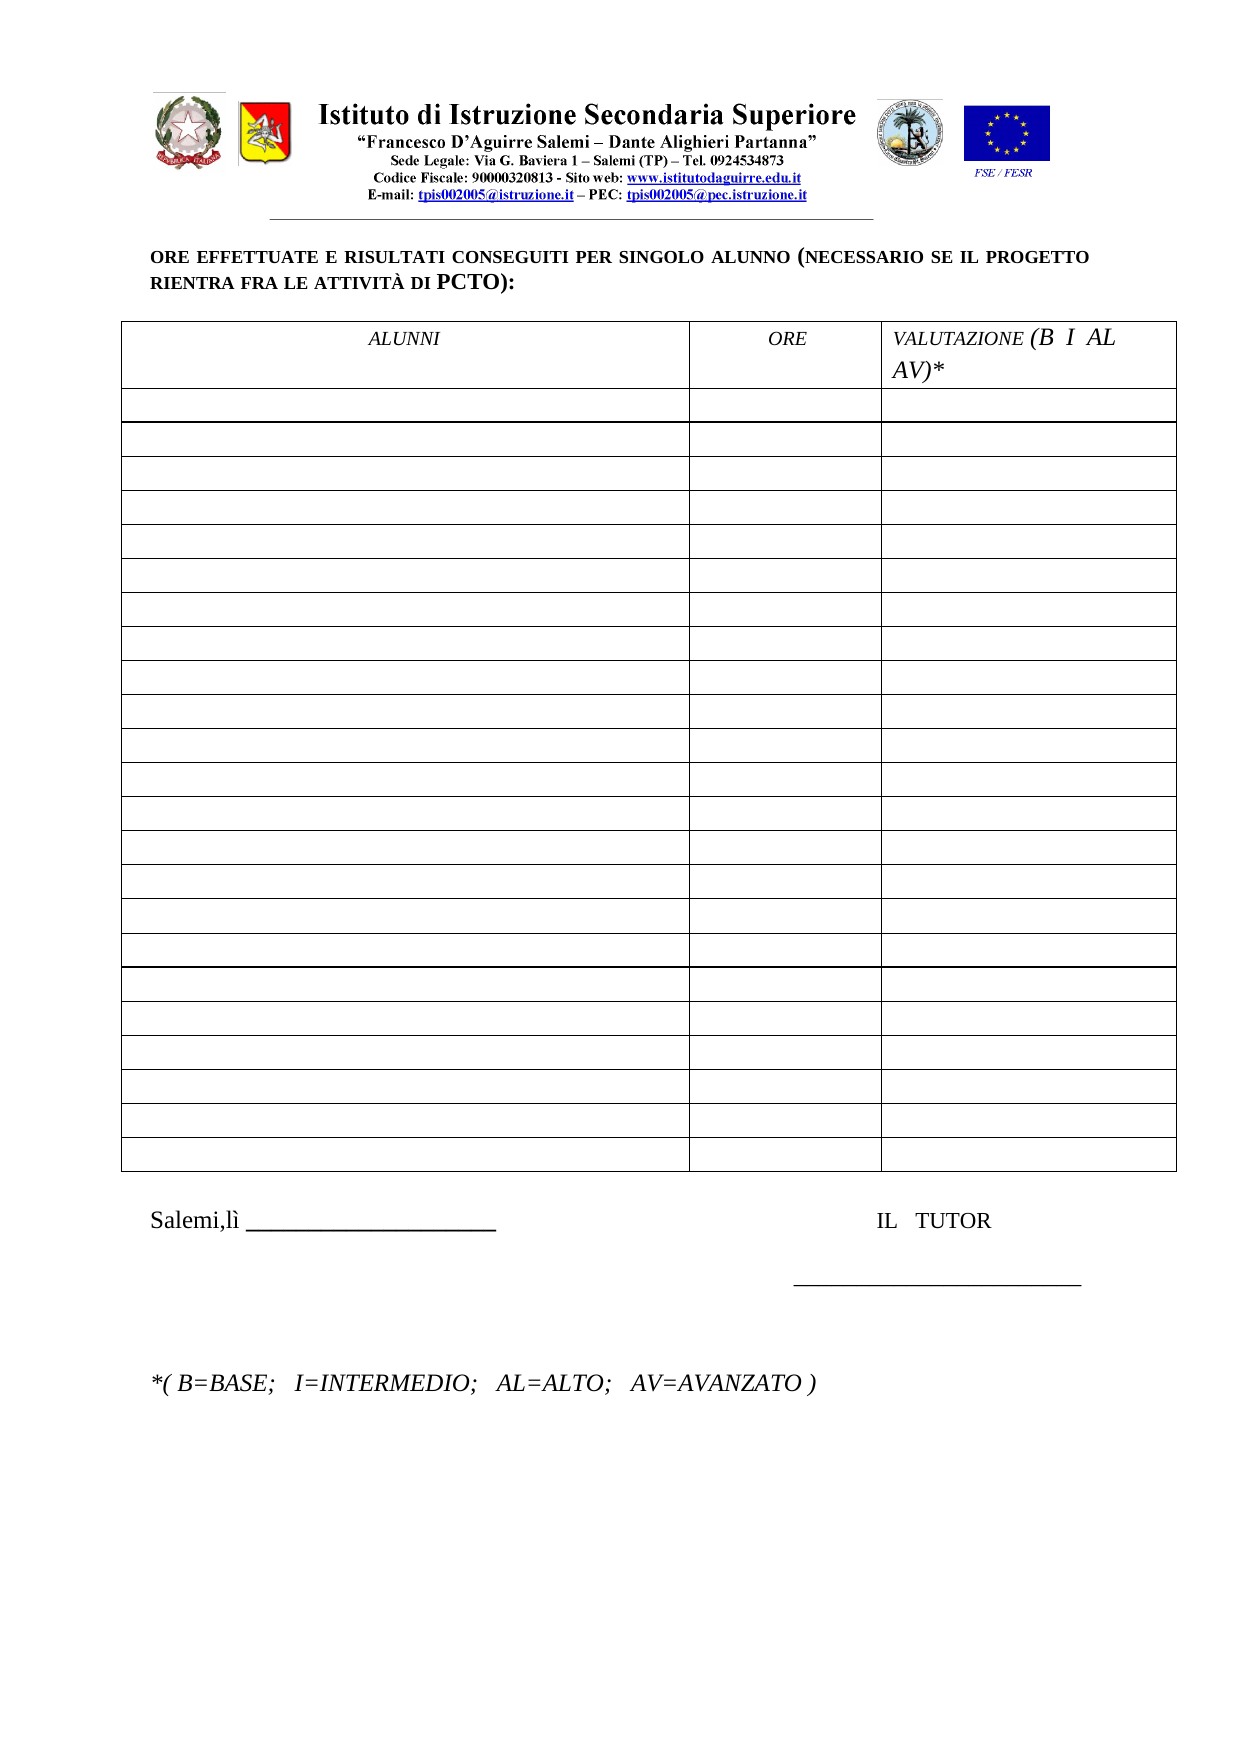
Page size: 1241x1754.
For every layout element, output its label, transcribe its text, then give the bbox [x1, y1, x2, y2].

table_cell [690, 1036, 881, 1069]
table_cell [122, 1002, 689, 1034]
table_cell [882, 968, 1176, 1001]
table_cell [882, 1104, 1176, 1137]
table_cell [122, 593, 689, 626]
table_cell [122, 559, 689, 592]
table_cell [122, 934, 689, 966]
table_cell [882, 423, 1176, 456]
table_cell [882, 525, 1176, 558]
table_cell [882, 763, 1176, 796]
table_cell [882, 899, 1176, 932]
table_cell [882, 831, 1176, 864]
table_cell [882, 1036, 1176, 1069]
table_cell [690, 865, 881, 898]
table_cell [122, 763, 689, 796]
table_cell [690, 1104, 881, 1137]
table_cell [882, 1002, 1176, 1034]
table_cell [690, 1138, 881, 1171]
table_cell [690, 457, 881, 489]
table_cell [690, 525, 881, 558]
table_cell [690, 559, 881, 592]
text _______________________ [150, 1261, 1090, 1289]
table_cell [882, 934, 1176, 966]
table_cell [690, 968, 881, 1001]
table_cell [690, 1070, 881, 1103]
table_cell [882, 491, 1176, 524]
table_cell [882, 729, 1176, 762]
table_cell [122, 831, 689, 864]
table_cell [882, 559, 1176, 592]
table_cell [882, 389, 1176, 421]
table_cell [122, 627, 689, 660]
table_cell [882, 1138, 1176, 1171]
table_cell [882, 661, 1176, 694]
table_cell [882, 865, 1176, 898]
table_cell [882, 593, 1176, 626]
table_cell [690, 729, 881, 762]
table_cell [882, 457, 1176, 489]
table_cell [122, 525, 689, 558]
table_cell [122, 1036, 689, 1069]
table_cell [690, 934, 881, 966]
text *( B=BASE; I=INTERMEDIO; AL=ALTO; AV=AVANZATO ) [150, 1368, 1090, 1397]
table_cell [690, 389, 881, 421]
table_cell [122, 661, 689, 694]
table_cell [122, 797, 689, 830]
text Salemi,lì ____________________ IL TUTOR [150, 1205, 1090, 1234]
table_cell [690, 593, 881, 626]
table_cell [122, 1138, 689, 1171]
table_cell [122, 1070, 689, 1103]
table_cell [690, 695, 881, 728]
table_cell [882, 797, 1176, 830]
table_cell [690, 627, 881, 660]
table_cell [882, 695, 1176, 728]
table_cell [122, 423, 689, 456]
table_cell [690, 831, 881, 864]
table_cell [122, 695, 689, 728]
table_cell [690, 899, 881, 932]
table_cell [690, 797, 881, 830]
table_cell [122, 1104, 689, 1137]
table_cell [122, 389, 689, 421]
table_cell [690, 1002, 881, 1034]
picture [150, 75, 1091, 242]
table_cell [122, 729, 689, 762]
table_cell [882, 1070, 1176, 1103]
table_header ore [690, 322, 881, 387]
table_header valutazione (B I AL AV)* [882, 322, 1176, 387]
table_cell [122, 491, 689, 524]
text ore effettuate e risultati conseguiti per singolo alunno (necessario se il progetto rientra fra le attività di PCTO): [150, 242, 1090, 294]
table_cell [690, 763, 881, 796]
table_cell [690, 491, 881, 524]
table_cell [122, 968, 689, 1001]
table_cell [122, 865, 689, 898]
table_cell [690, 661, 881, 694]
table_cell [882, 627, 1176, 660]
table_cell [690, 423, 881, 456]
table_cell [122, 457, 689, 489]
table_cell [122, 899, 689, 932]
table_header alunni [122, 322, 689, 387]
